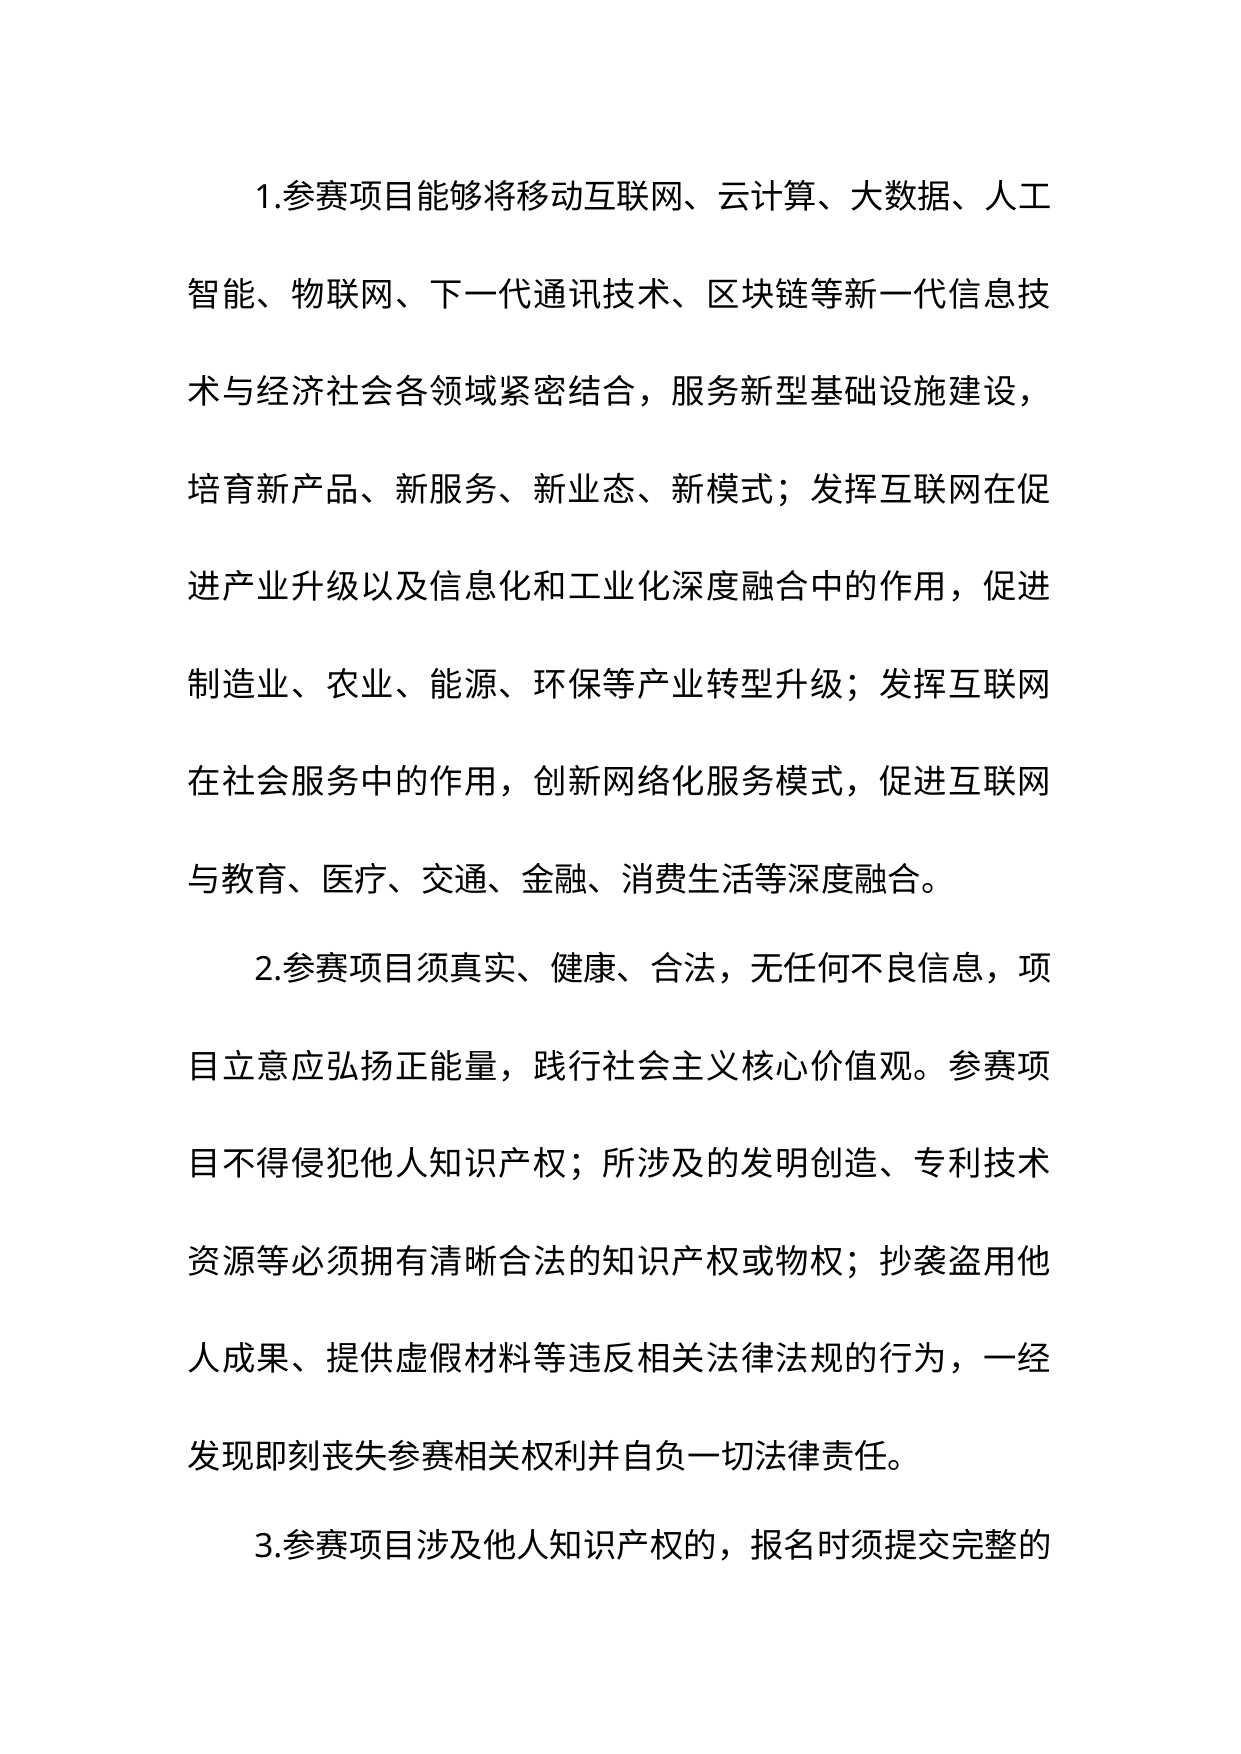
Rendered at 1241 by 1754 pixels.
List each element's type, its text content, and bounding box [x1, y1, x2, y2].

text 1.参赛项目能够将移动互联网、云计算、大数据、人工智能、物联网、下一代通讯技术、区块链等新一代信息技术与经济社会各领域紧密结合，服务新型基础设施建设，培育新产品、新服务、新业态、新模式；发挥互联网在促进产业升级以及信息化和工业化深度融合中的作用，促进制造业、农业、能源、环保等产业转型升级；发挥互联网在社会服务中的作用，创新网络化服务模式，促进互联网与教育、医疗、交通、金融、消费生活等深度融合。 [187, 162, 1053, 909]
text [187, 1510, 1053, 1575]
text 2.参赛项目须真实、健康、合法，无任何不良信息，项目立意应弘扬正能量，践行社会主义核心价值观。参赛项目不得侵犯他人知识产权；所涉及的发明创造、专利技术、资源等必须拥有清晰合法的知识产权或物权；抄袭盗用他人成果、提供虚假材料等违反相关法律法规的行为，一经发现即刻丧失参赛相关权利并自负一切法律责任。 [187, 933, 1053, 1486]
